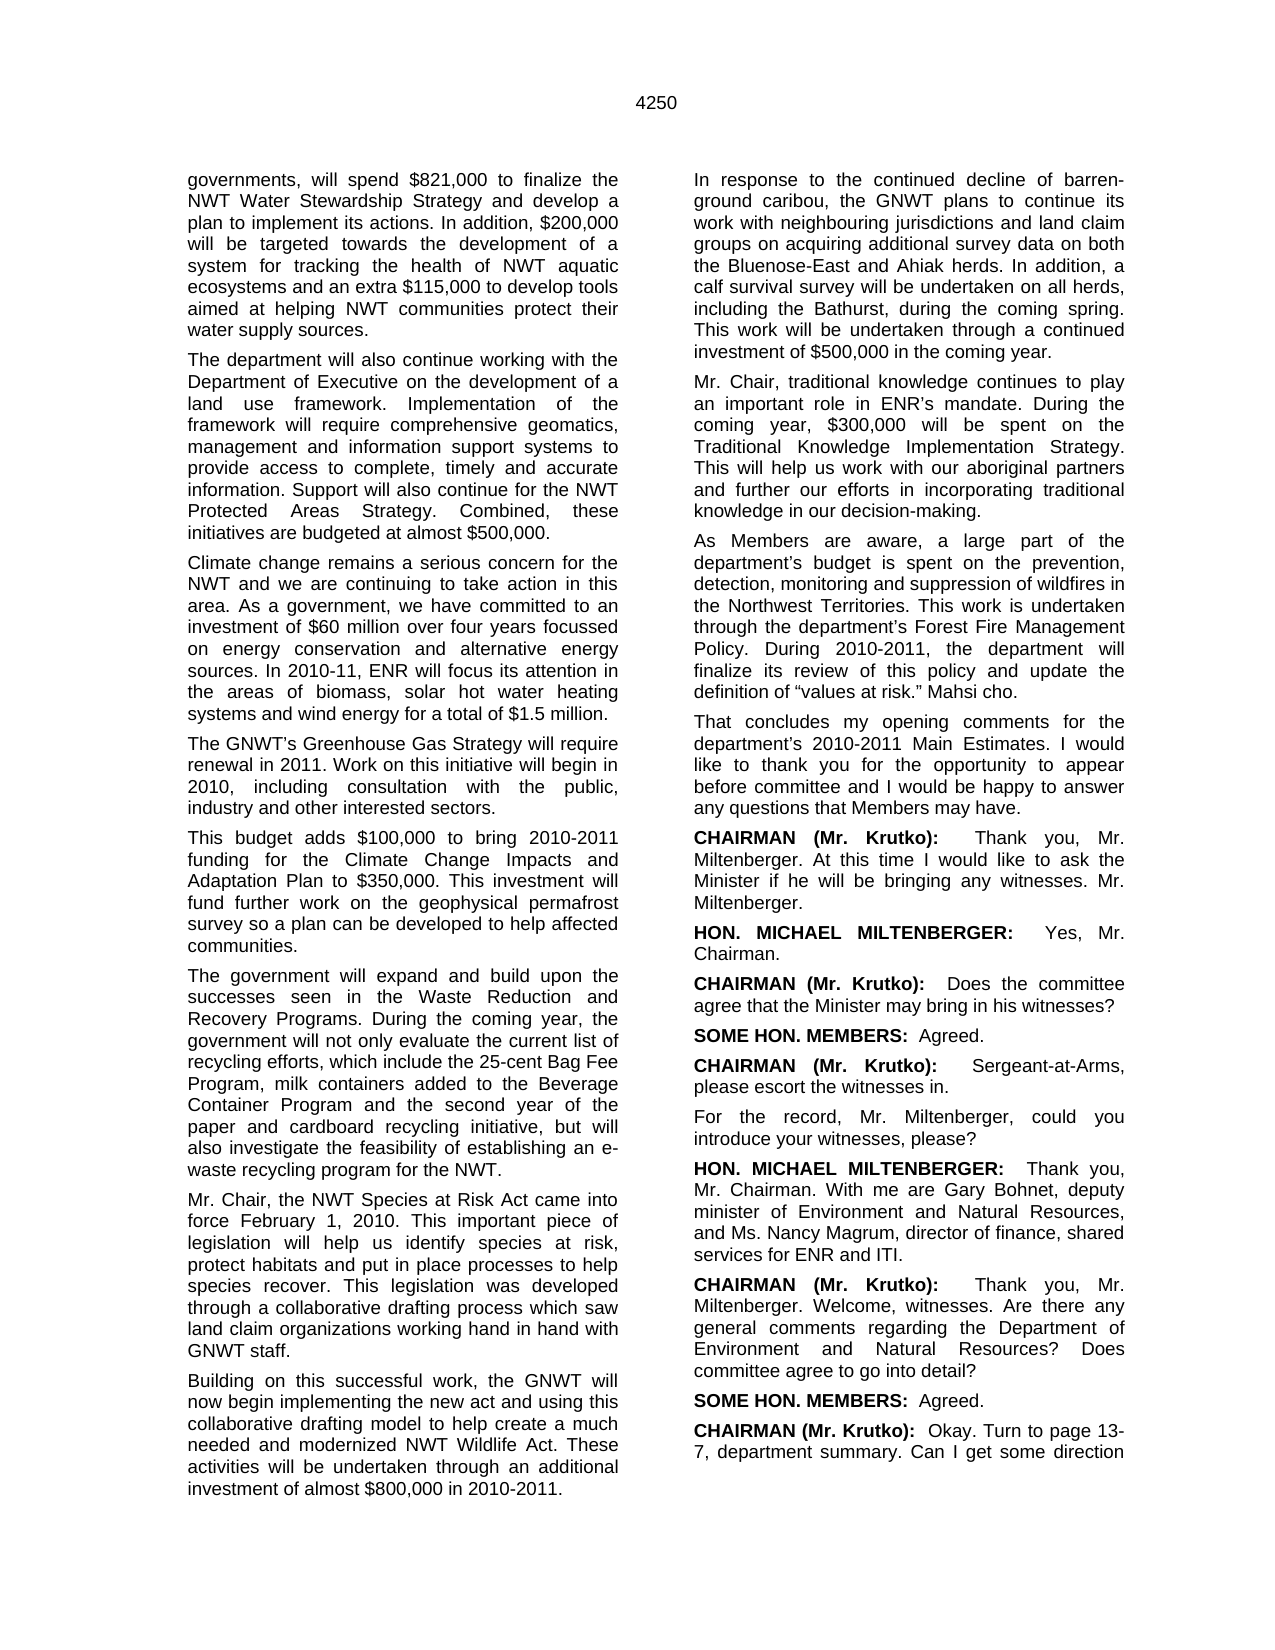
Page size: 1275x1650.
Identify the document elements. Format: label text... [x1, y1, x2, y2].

text CHAIRMAN (Mr. Krutko): Sergeant-at-Arms, please escort the witnesses in. [694, 1054, 1125, 1097]
text The GNWT’s Greenhouse Gas Strategy will require renewal in 2011. Work on this initiative will begin in 2010, including consultation with the public, industry and other interested sectors. [187, 732, 619, 819]
text CHAIRMAN (Mr. Krutko): Does the committee agree that the Minister may bring in his witnesses? [694, 973, 1125, 1016]
text Mr. Chair, traditional knowledge continues to play an important role in ENR’s mandate. During the coming year, $300,000 will be spent on the Traditional Knowledge Implementation Strategy. This will help us work with our aboriginal partners and further our efforts in incorporating traditional knowledge in our decision-making. [694, 371, 1125, 522]
text That concludes my opening comments for the department’s 2010-2011 Main Estimates. I would like to thank you for the opportunity to appear before committee and I would be happy to answer any questions that Members may have. [694, 711, 1125, 819]
text In response to the continued decline of barren-ground caribou, the GNWT plans to continue its work with neighbouring jurisdictions and land claim groups on acquiring additional survey data on both the Bluenose-East and Ahiak herds. In addition, a calf survival survey will be undertaken on all herds, including the Bathurst, during the coming spring. This work will be undertaken through a continued investment of $500,000 in the coming year. [694, 168, 1125, 362]
text Building on this successful work, the GNWT will now begin implementing the new act and using this collaborative drafting model to help create a much needed and modernized NWT Wildlife Act. These activities will be undertaken through an additional investment of almost $800,000 in 2010-2011. [187, 1369, 619, 1499]
text SOME HON. MEMBERS: Agreed. [694, 1389, 1125, 1411]
text CHAIRMAN (Mr. Krutko): Thank you, Mr. Miltenberger. At this time I would like to ask the Minister he will be bringing any witnesses. Mr. Miltenberger. [694, 827, 1125, 913]
text For the record, Mr. Miltenberger, could you introduce your witnesses, please? [694, 1106, 1125, 1149]
text The government will expand and build upon the successes seen in the Waste Reduction and Recovery Programs. During the coming year, the government will not only evaluate the current list of recycling efforts, which include the 25-cent Bag Fee Program, milk containers added to the Beverage Container Program and the second year of the paper and cardboard recycling initiative, but will also investigate the feasibility of establishing an e-waste recycling program for the NWT. [187, 965, 619, 1180]
text As Members are aware, a large part of the department’s budget is spent on the prevention, detection, monitoring and suppression of wildfires in the Northwest Territories. This work is undertaken through the department’s Forest Fire Management Policy. During 2010-2011, the department will finalize its review of this policy and update the definition of “values at risk.” Mahsi cho. [694, 530, 1125, 702]
text CHAIRMAN (Mr. Krutko): Thank you, Mr. Miltenberger. Welcome, witnesses. Are there any general comments regarding the Department of Environment and Natural Resources? Does committee agree to go into detail? [694, 1273, 1125, 1381]
text Climate change remains a serious concern for the NWT and we are continuing to take action in this area. As a government, we have committed to an investment of $60 million over four years focussed on energy conservation and alternative energy sources. In 2010-11, ENR will focus its attention in the areas of biomass, solar hot water heating systems and wind energy for a total of $1.5 million. [187, 552, 619, 724]
text The department will also continue working with the Department of Executive on the development of a land use framework. Implementation of the framework will require comprehensive geomatics, management and information support systems to provide access to complete, timely and accurate information. Support will also continue for the NWT Protected Areas Strategy. Combined, these initiatives are budgeted at almost $500,000. [187, 349, 619, 543]
text Mr. Chair, the NWT Species at Risk Act came into force February 1, 2010. This important piece of legislation will help us identy species at risk, protect habitats and put in place processes to help species recover. This legislation was developed through a collaborative drafting process which saw land claim organizations working hand in hand with GNWT staff. [187, 1189, 619, 1361]
text This budget adds $100,000 to bring 2010-2011 funding for the Climate Change Impacts and Adaptation Plan to $350,000. This investment will fund further work on the geophysical permafrost survey so a plan can be developed to help affected communities. [187, 827, 619, 956]
text HON. MICHAEL MILTENBERGER: Thank you, Mr. Chairman. With me are Gary Bohnet, deputy minister of Environment and Natural Resources, and Ms. Nancy Magrum, director of finance, shared services for ENR and ITI. [694, 1157, 1125, 1265]
text HON. MICHAEL MILTENBERGER: Yes, Mr. Chairman. [694, 922, 1125, 965]
text SOME HON. MEMBERS: Agreed. [694, 1024, 1125, 1046]
